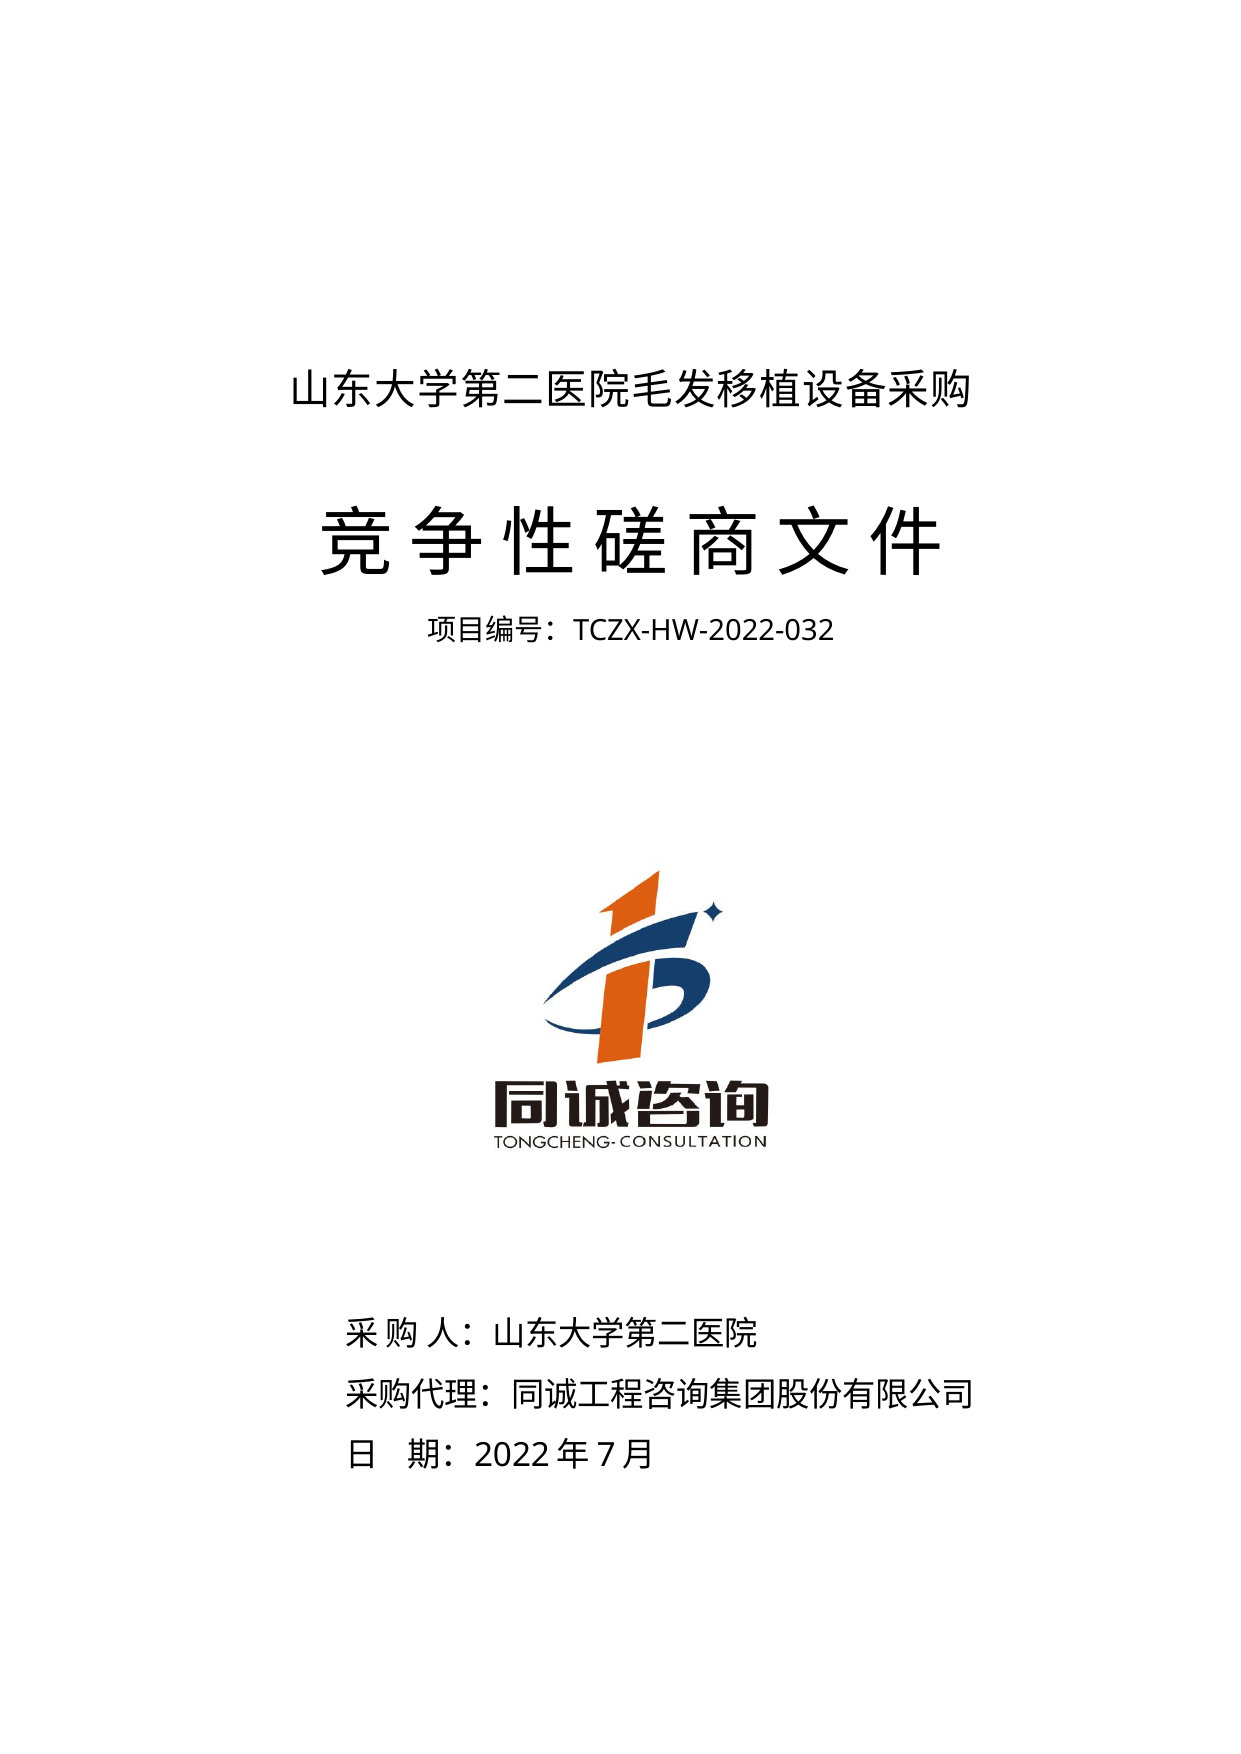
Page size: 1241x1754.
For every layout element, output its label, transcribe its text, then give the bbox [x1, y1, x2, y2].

text 山东大学第二医院毛发移植设备采购 [148, 356, 1114, 416]
text 采购代理：同诚工程咨询集团股份有限公司 [148, 1361, 1114, 1422]
text 日 期：2022年7月 [148, 1422, 1114, 1482]
text 竞 争 性 磋 商 文 件 [148, 477, 1114, 598]
picture [483, 861, 779, 1157]
text 采 购 人：山东大学第二医院 [148, 1301, 1114, 1361]
text 项目编号：TCZX-HW-2022-032 [148, 598, 1114, 658]
